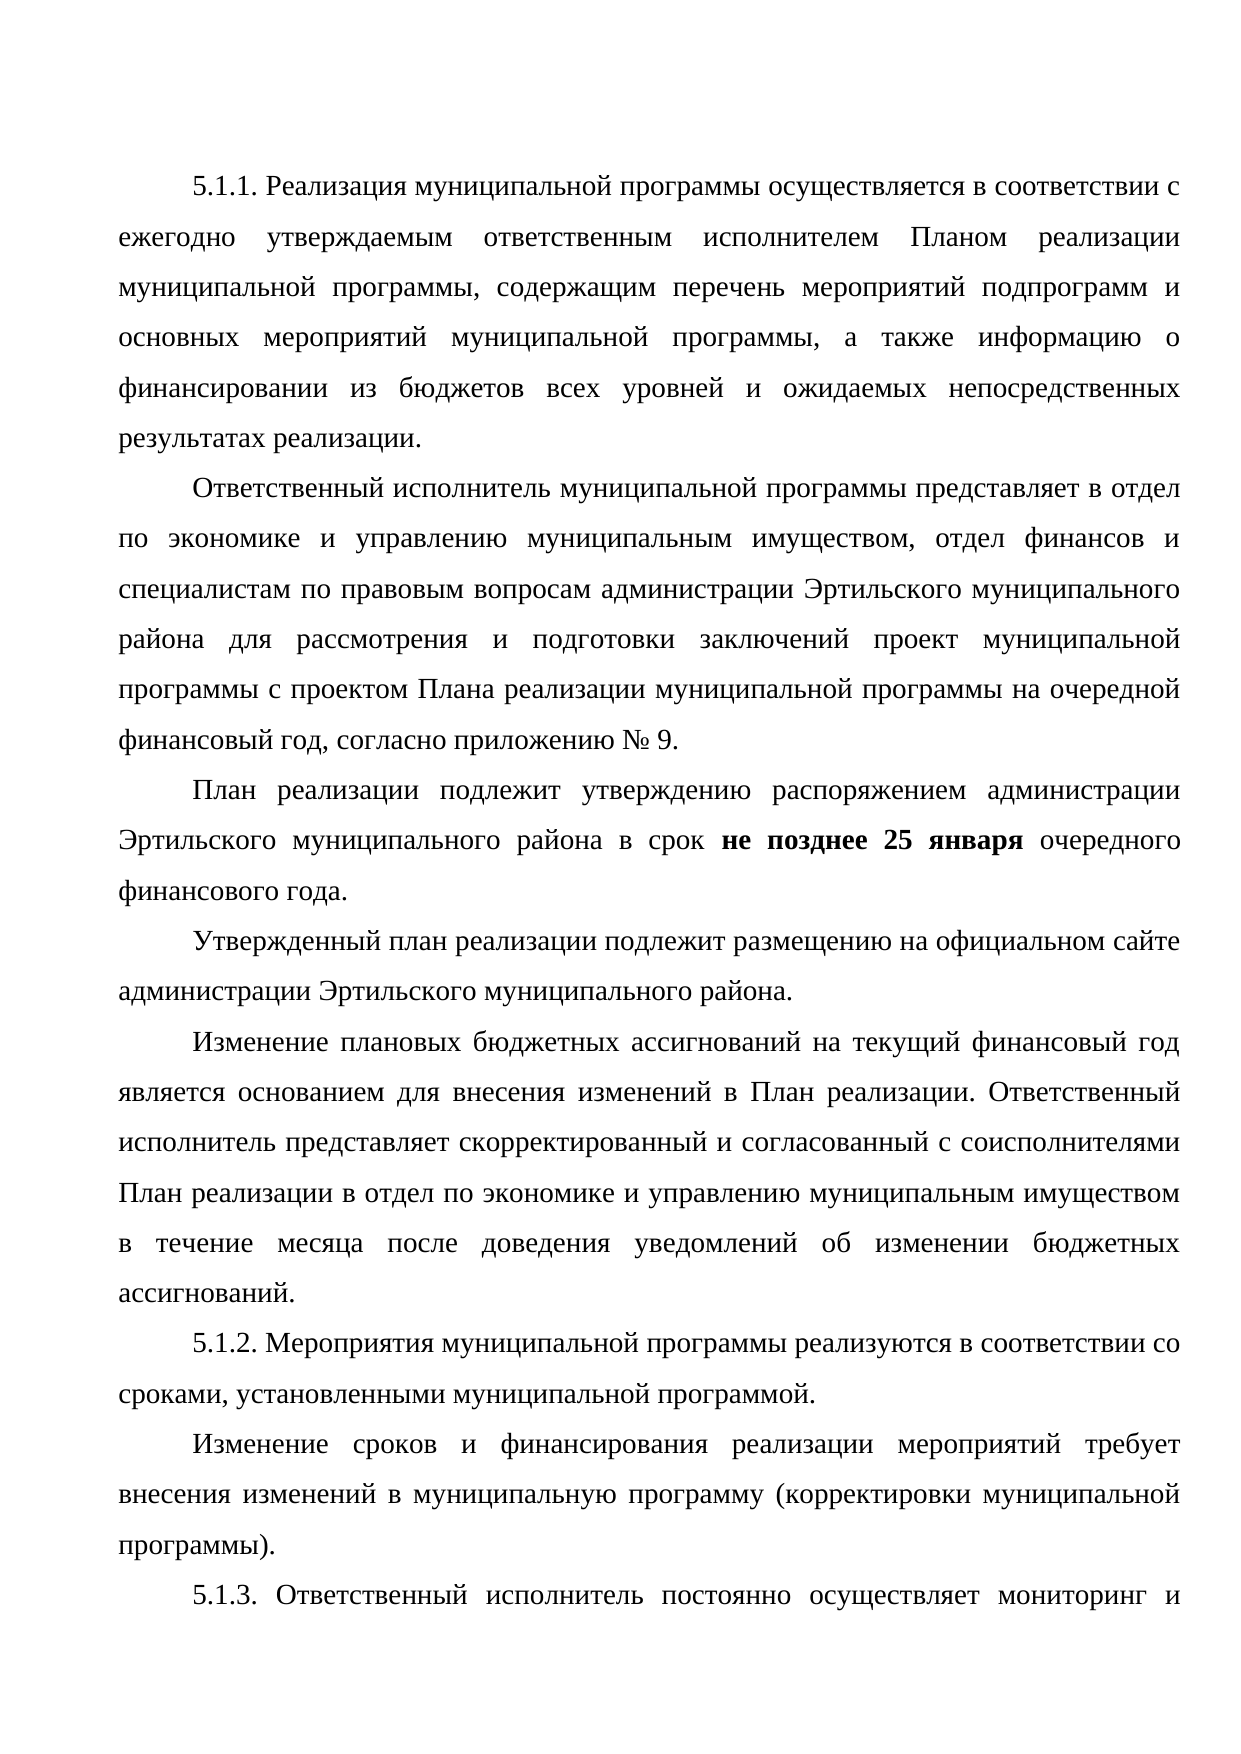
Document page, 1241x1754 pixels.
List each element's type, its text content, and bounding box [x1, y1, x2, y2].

text Изменение сроков и финансирования реализации мероприятий требует внесения изменений в муниципальную программу (корректировки муниципальной программы). [118, 1426, 1181, 1560]
text План реализации подлежит утверждению распоряжением администрации Эртильского муниципального района в срок не позднее 25 января очередного финансового года. [118, 772, 1181, 906]
text Ответственный исполнитель муниципальной программы представляет в отдел по экономике и управлению муниципальным имуществом, отдел финансов и специалистам по правовым вопросам администрации Эртильского муниципального района для рассмотрения и подготовки заключений проект муниципальной программы с проектом Плана реализации муниципальной программы на очередной финансовый год, согласно приложению № 9. [118, 470, 1181, 755]
text 5.1.1. Реализация муниципальной программы осуществляется в соответствии с ежегодно утверждаемым ответственным исполнителем Планом реализации муниципальной программы, содержащим перечень мероприятий подпрограмм и основных мероприятий муниципальной программы, а также информацию о финансировании из бюджетов всех уровней и ожидаемых непосредственных результатах реализации. [118, 168, 1181, 453]
text Утвержденный план реализации подлежит размещению на официальном сайте администрации Эртильского муниципального района. [118, 923, 1181, 1007]
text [118, 1577, 1181, 1611]
text 5.1.2. Мероприятия муниципальной программы реализуются в соответствии со сроками, установленными муниципальной программой. [118, 1326, 1181, 1409]
text Изменение плановых бюджетных ассигнований на текущий финансовый год является основанием для внесения изменений в План реализации. Ответственный исполнитель представляет скорректированный и согласованный с соисполнителями План реализации в отдел по экономике и управлению муниципальным имуществом в течение месяца после доведения уведомлений об изменении бюджетных ассигнований. [118, 1024, 1181, 1309]
